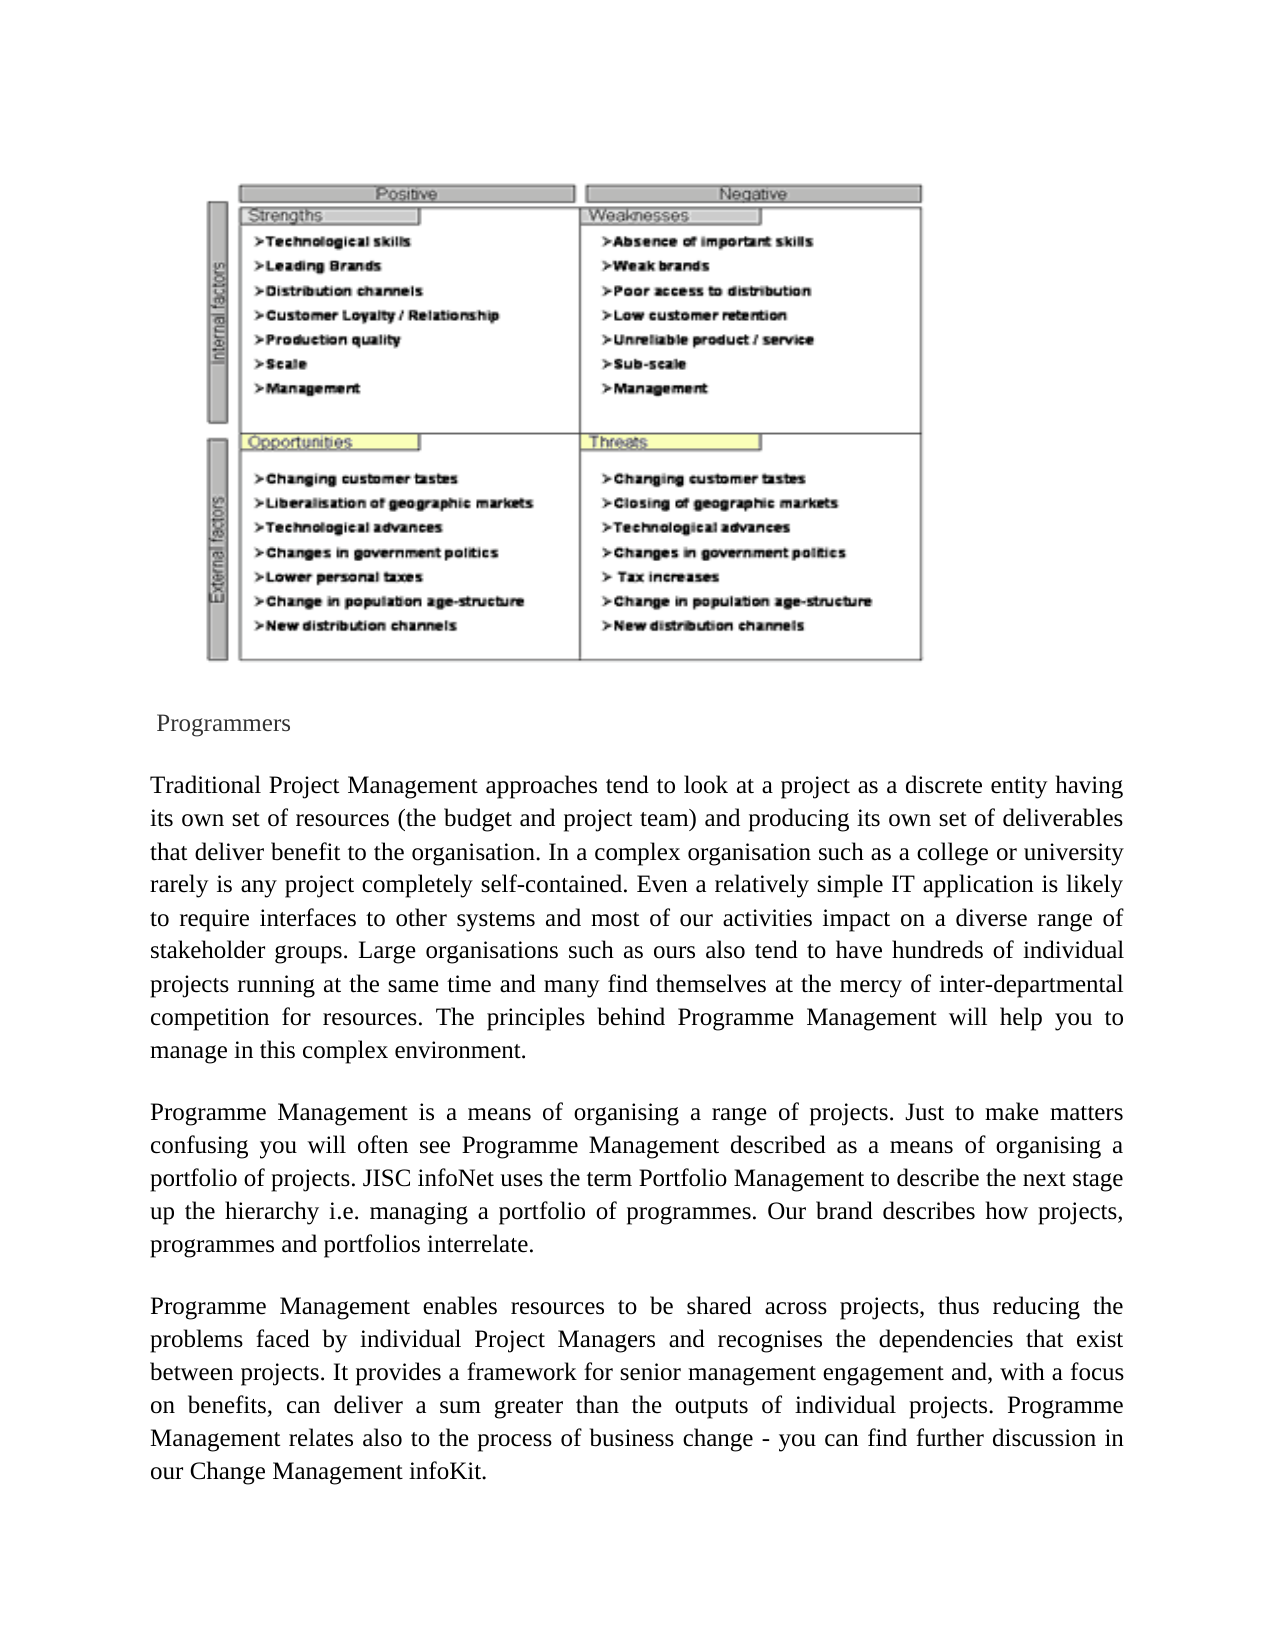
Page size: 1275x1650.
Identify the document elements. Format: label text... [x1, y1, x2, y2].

text Programme Management enables resources to be shared across projects, thus reducing the problems faced by individual Project Managers and recognises the dependencies that exist between projects. It provides a framework for senior management engagement and, with a focus on benefits, can deliver a sum greater than the outputs of individual projects. Programme Management relates also to the process of business change - you can find further discussion in our Change Management infoKit. [150, 1291, 1125, 1485]
picture [150, 150, 938, 675]
text Programme Management is a means of organising a range of projects. Just to make matters confusing you will often see Programme Management described as a means of organising a portfolio of projects. JISC infoNet uses the term Portfolio Management to describe the next stage up the hierarchy i.e. managing a portfolio of programmes. Our brand describes how projects, programmes and portfolios interrelate. [150, 1097, 1125, 1258]
text Traditional Project Management approaches tend to look at a project as a discrete entity having its own set of resources (the budget and project team) and producing its own set of deliverables that deliver benefit to the organisation. In a complex organisation such as a college or university rarely is any project completely self-contained. Even a relatively simple IT application is likely to require interfaces to other systems and most of our activities impact on a diverse range of stakeholder groups. Large organisations such as ours also tend to have hundreds of individual projects running at the same time and many find themselves at the mercy of inter-departmental competition for resources. The principles behind Programme Management will help you to manage in this complex environment. [150, 771, 1125, 1063]
text Programmers [150, 708, 1125, 737]
